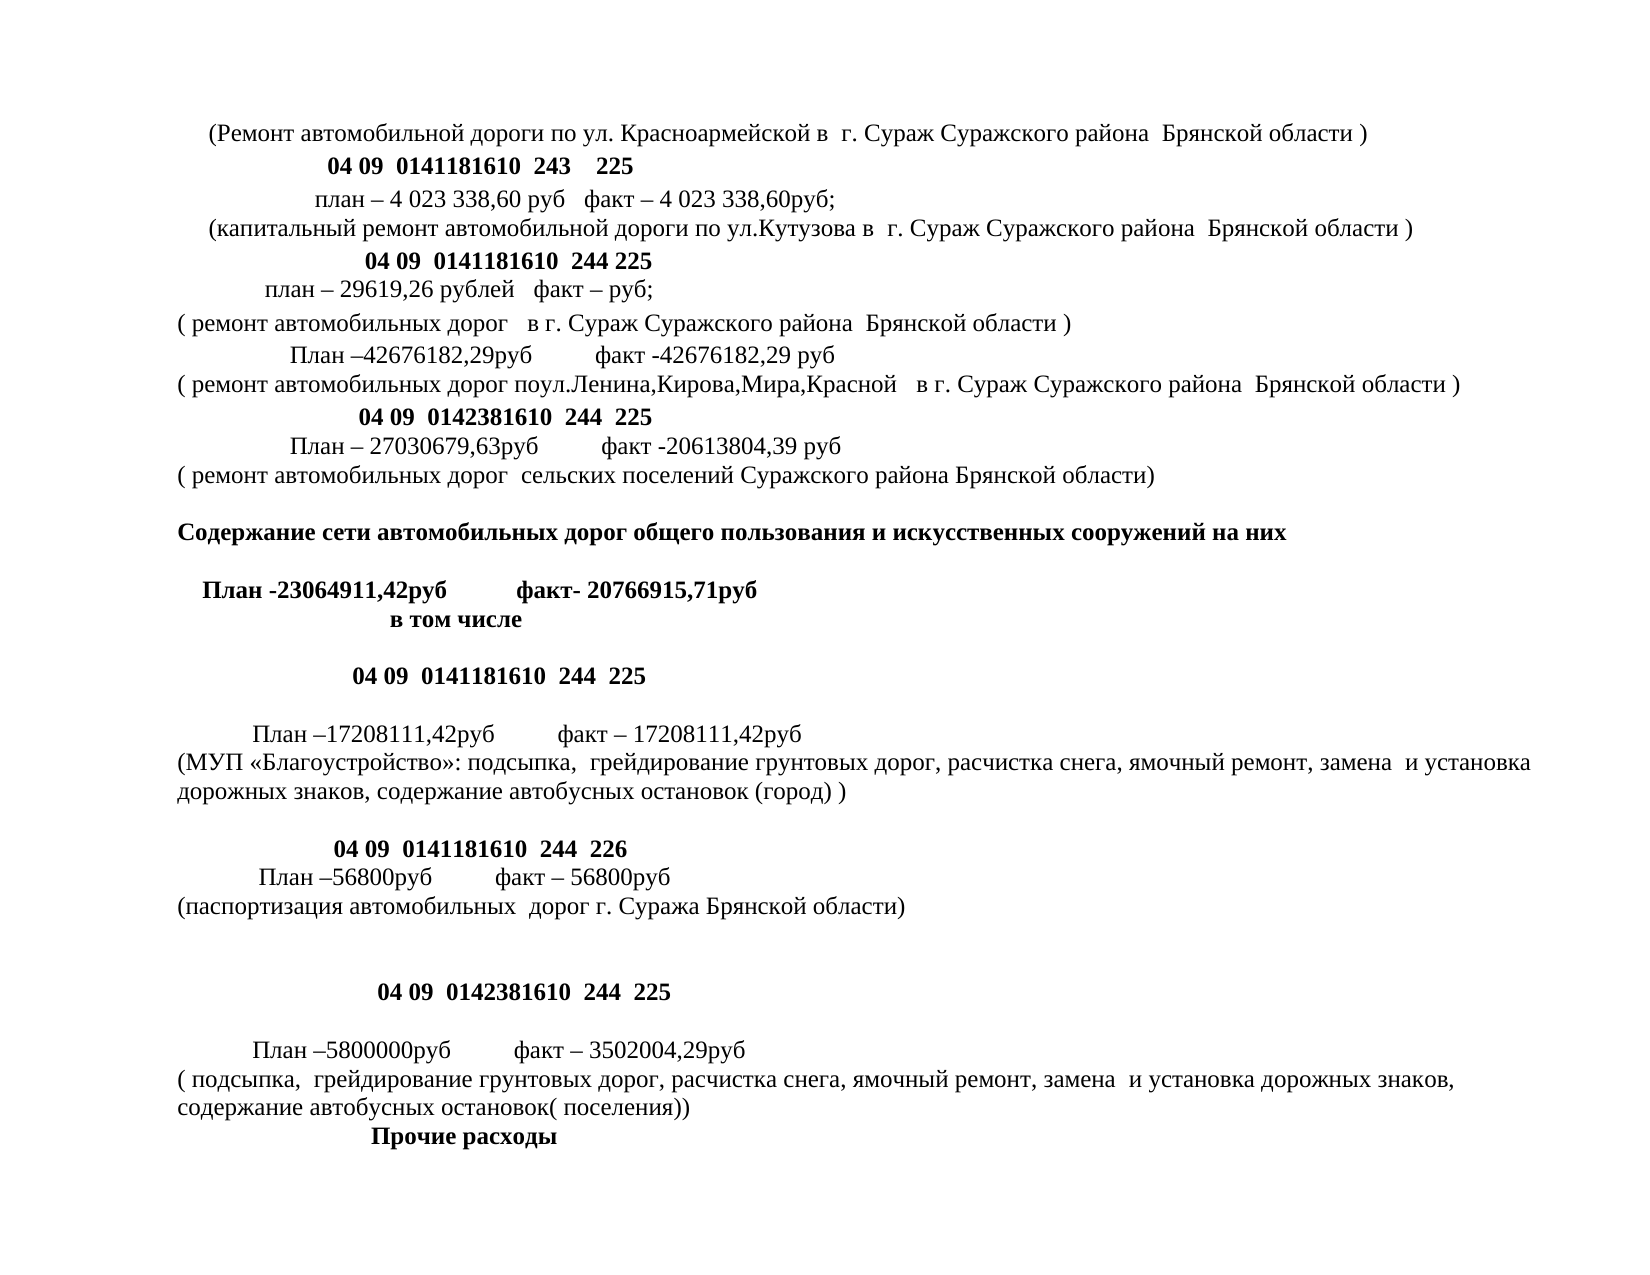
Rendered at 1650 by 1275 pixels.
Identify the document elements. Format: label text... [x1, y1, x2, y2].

text план – 29619,26 рублей факт – руб; [177, 274, 1561, 303]
text 04 09 0142381610 244 225 [177, 402, 1561, 431]
text План -23064911,42руб факт- 20766915,71руб [177, 575, 1561, 604]
text план – 4 023 338,60 руб факт – 4 023 338,60руб; [177, 184, 1561, 213]
text План –17208111,42руб факт – 17208111,42руб [177, 719, 1561, 747]
text (паспортизация автомобильных дорог г. Суража Брянской области) [177, 891, 1561, 920]
text 04 09 0141181610 243 225 [177, 151, 1561, 180]
text 04 09 0141181610 244 226 [177, 834, 1561, 862]
text Содержание сети автомобильных дорог общего пользования и искусственных сооружений на них [177, 517, 1561, 546]
text (капитальный ремонт автомобильной дороги по ул.Кутузова в г. Сураж Суражского района Брянской области ) [177, 213, 1561, 242]
text 04 09 0142381610 244 225 [177, 977, 1561, 1006]
text План – 27030679,63руб факт -20613804,39 руб [177, 431, 1561, 460]
text ( подсыпка, грейдирование грунтовых дорог, расчистка снега, ямочный ремонт, замена и установка дорожных знаков, содержание автобусных остановок( поселения)) [177, 1064, 1561, 1121]
text ( ремонт автомобильных дорог поул.Ленина,Кирова,Мира,Красной в г. Сураж Суражского района Брянской области ) [177, 369, 1561, 398]
text ( ремонт автомобильных дорог в г. Сураж Суражского района Брянской области ) [177, 308, 1561, 336]
text 04 09 0141181610 244 225 [177, 661, 1561, 690]
text План –56800руб факт – 56800руб [177, 862, 1561, 891]
text (Ремонт автомобильной дороги по ул. Красноармейской в г. Сураж Суражского района Брянской области ) [177, 118, 1561, 147]
text ( ремонт автомобильных дорог сельских поселений Суражского района Брянской области) [177, 460, 1561, 489]
text План –42676182,29руб факт -42676182,29 руб [177, 341, 1561, 369]
text План –5800000руб факт – 3502004,29руб [177, 1035, 1561, 1064]
text 04 09 0141181610 244 225 [177, 246, 1561, 274]
text Прочие расходы [177, 1121, 1561, 1150]
text в том числе [177, 604, 1561, 632]
text (МУП «Благоустройство»: подсыпка, грейдирование грунтовых дорог, расчистка снега, ямочный ремонт, замена и установка дорожных знаков, содержание автобусных остановок (город) ) [177, 747, 1561, 805]
